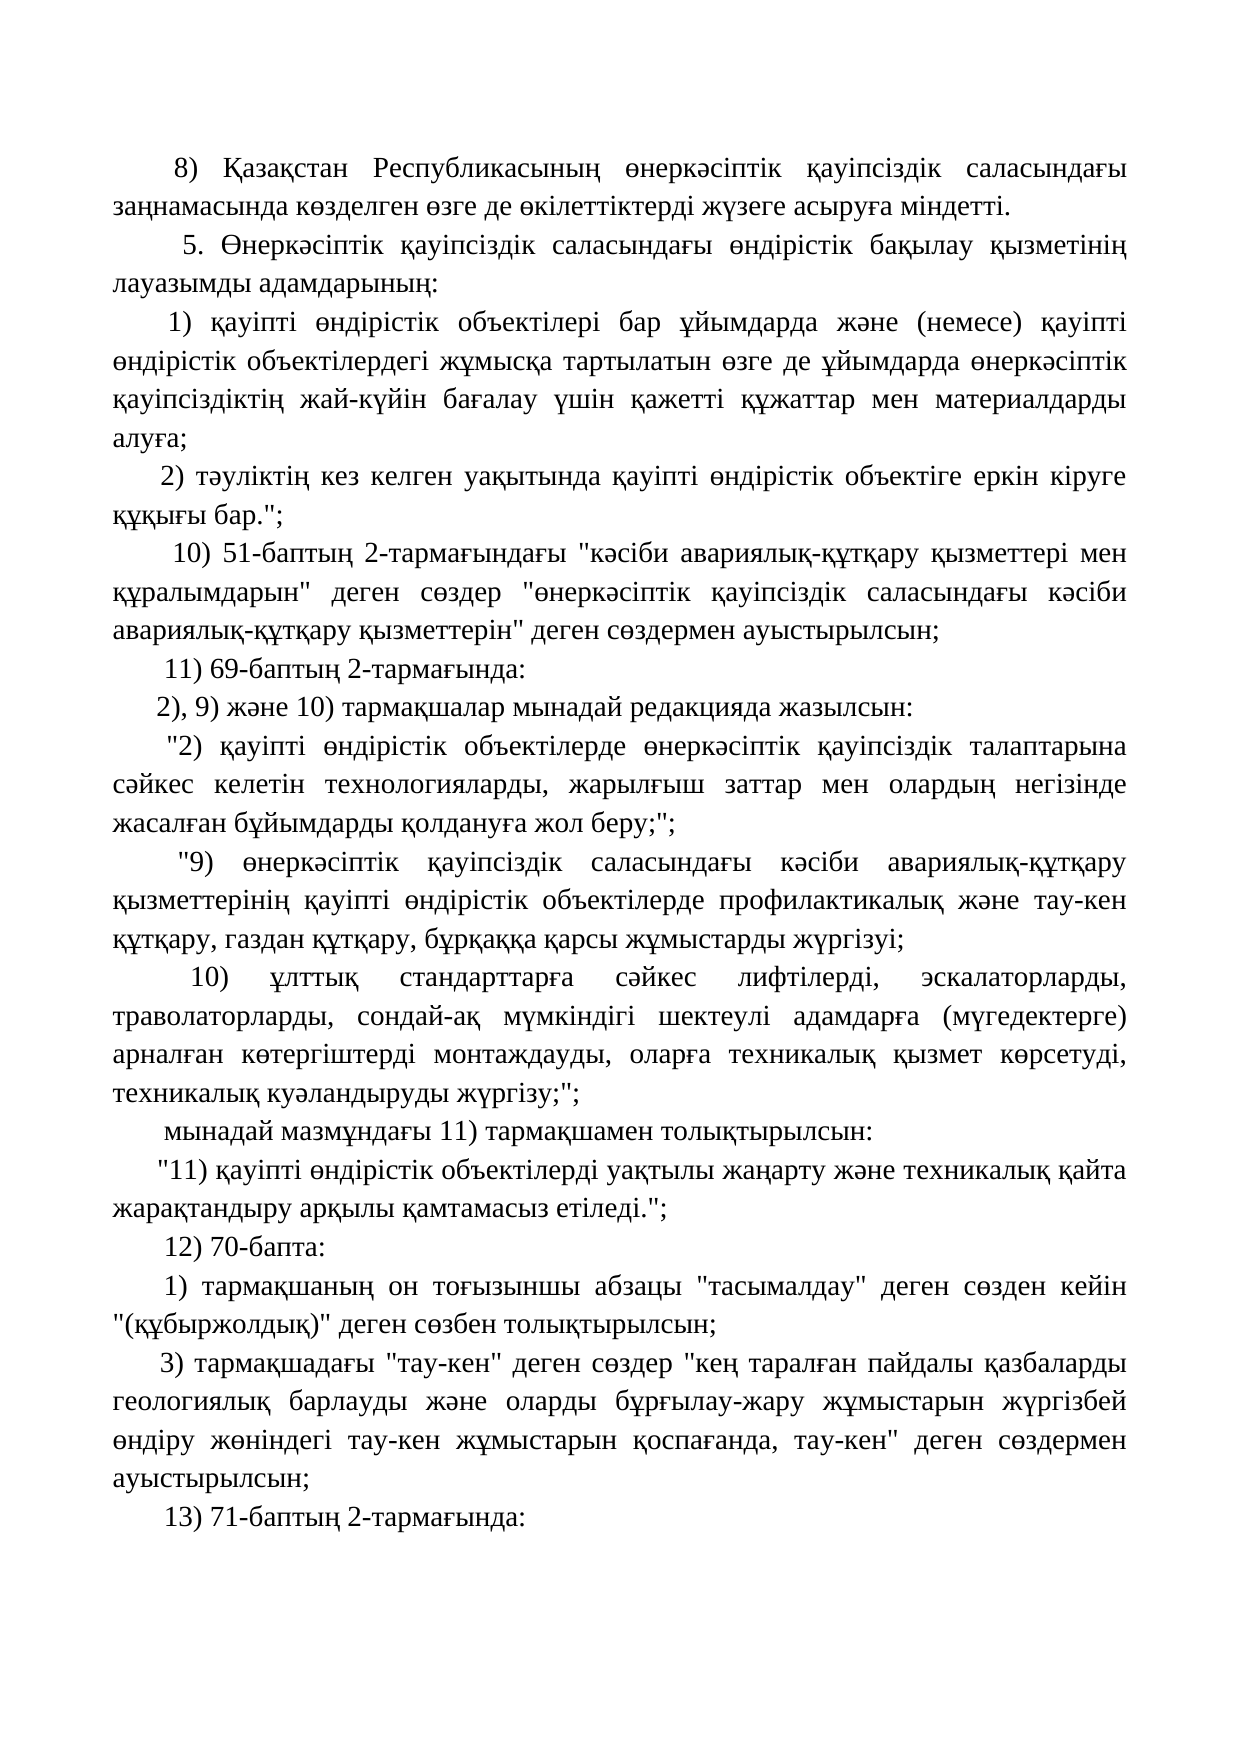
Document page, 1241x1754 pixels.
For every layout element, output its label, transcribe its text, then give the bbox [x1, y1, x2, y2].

text 1) тармақшаның он тоғызыншы абзацы "тасымалдау" деген сөзден кейін "(құбыржолдық)" деген сөзбен толықтырылсын; [112, 1268, 1128, 1340]
text 2), 9) және 10) тармақшалар мынадай редакцияда жазылсын: [112, 689, 1128, 723]
text 5. Өнеркәсіптік қауіпсіздік саласындағы өндірістік бақылау қызметінің лауазымды адамдарының: [112, 227, 1128, 299]
text 10) 51-баптың 2-тармағындағы "кәсіби авариялық-құтқару қызметтері мен құралымдарын" деген сөздер "өнеркәсіптік қауіпсіздік саласындағы кәсіби авариялық-құтқару қызметтерін" деген сөздермен ауыстырылсын; [112, 535, 1128, 646]
text 3) тармақшадағы "тау-кен" деген сөздер "кең таралған пайдалы қазбаларды геологиялық барлауды және оларды бұрғылау-жару жұмыстарын жүргізбей өндіру жөніндегі тау-кен жұмыстарын қоспағанда, тау-кен" деген сөздермен ауыстырылсын; [112, 1345, 1128, 1494]
text 11) 69-баптың 2-тармағында: [112, 651, 1128, 684]
text "11) қауіпті өндірістік объектілерді уақтылы жаңарту және техникалық қайта жарақтандыру арқылы қамтамасыз етiледi."; [112, 1152, 1128, 1224]
text 8) Қазақстан Республикасының өнеркәсіптік қауіпсіздік саласындағы заңнамасында көзделген өзге де өкілеттіктерді жүзеге асыруға міндетті. [112, 150, 1128, 222]
text "9) өнеркәсіптік қауіпсіздік саласындағы кәсіби авариялық-құтқару қызметтерінің қауіпті өндірістік объектілерде профилактикалық және тау-кен құтқару, газдан құтқару, бұрқаққа қарсы жұмыстарды жүргізуі; [112, 844, 1128, 954]
text 12) 70-бапта: [112, 1229, 1128, 1263]
text "2) қауіпті өндірістік объектілерде өнеркәсіптік қауіпсіздік талаптарына сәйкес келетін технологияларды, жарылғыш заттар мен олардың негізінде жасалған бұйымдарды қолдануға жол беру;"; [112, 728, 1128, 839]
text 2) тәуліктің кез келген уақытында қауіпті өндірістік объектіге еркін кіруге құқығы бар."; [112, 458, 1128, 530]
text 13) 71-баптың 2-тармағында: [112, 1499, 1128, 1532]
text 10) ұлттық стандарттарға сәйкес лифтілерді, эскалаторларды, траволаторларды, сондай-ақ мүмкіндігі шектеулі адамдарға (мүгедектерге) арналған көтергіштерді монтаждауды, оларға техникалық қызмет көрсетуді, техникалық куәландыруды жүргізу;"; [112, 959, 1128, 1108]
text мынадай мазмұндағы 11) тармақшамен толықтырылсын: [112, 1113, 1128, 1147]
text 1) қауіпті өндірістік объектілері бар ұйымдарда және (немесе) қауіпті өндірістік объектілердегі жұмысқа тартылатын өзге де ұйымдарда өнеркәсіптік қауіпсіздіктің жай-күйін бағалау үшін қажетті құжаттар мен материалдарды алуға; [112, 304, 1128, 453]
